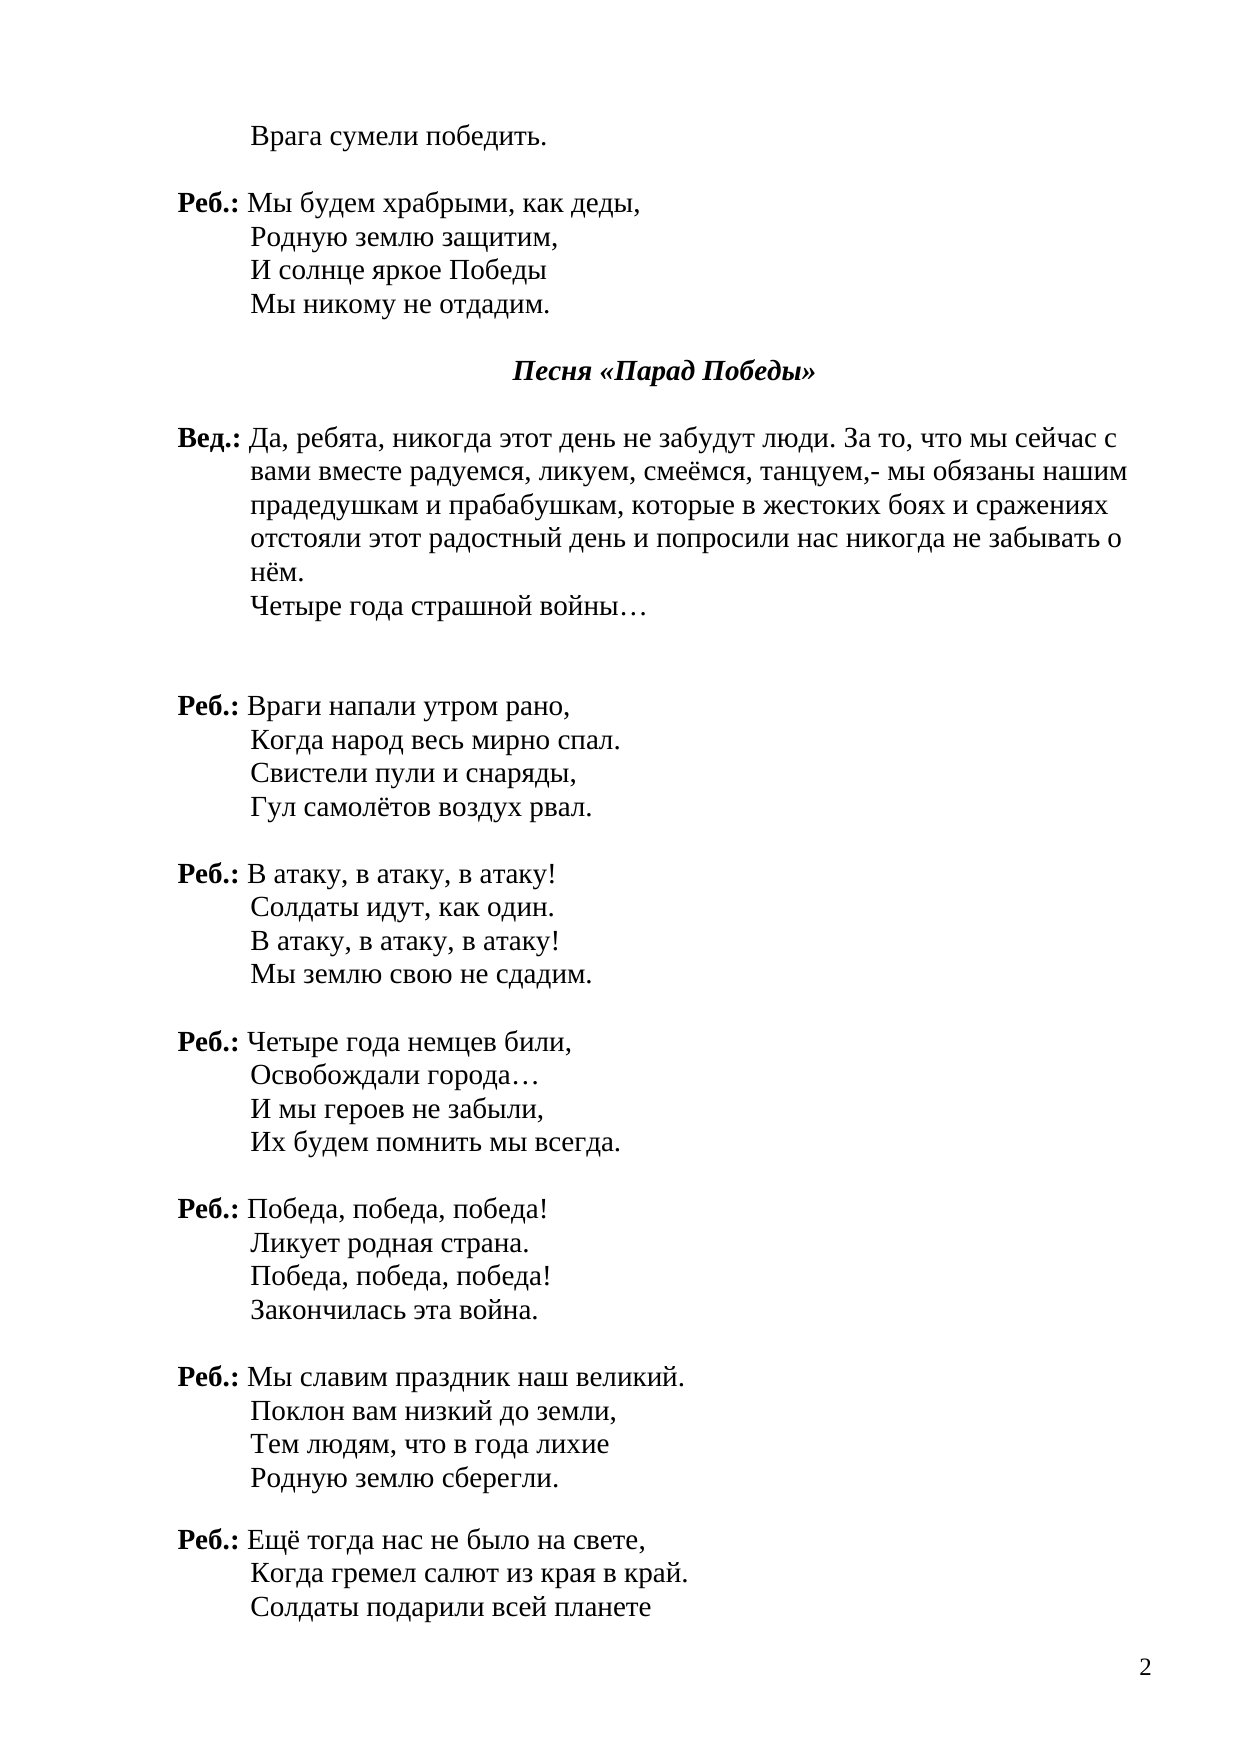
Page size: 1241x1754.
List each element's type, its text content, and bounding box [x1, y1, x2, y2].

text Мы никому не отдадим. [177, 286, 1152, 319]
text Реб.: Враги напали утром рано, [177, 688, 1152, 722]
text Солдаты идут, как один. [177, 889, 1152, 923]
text Четыре года страшной войны… [177, 588, 1152, 621]
text Тем людям, что в года лихие [177, 1426, 1152, 1460]
text Реб.: Четыре года немцев били, [177, 1024, 1152, 1057]
text Их будем помнить мы всегда. [177, 1124, 1152, 1158]
text Реб.: Мы славим праздник наш великий. [177, 1359, 1152, 1393]
text Вед.: Да, ребята, никогда этот день не забудут люди. За то, что мы сейчас с [177, 420, 1152, 453]
text вами вместе радуемся, ликуем, смеёмся, танцуем,- мы обязаны нашим [177, 453, 1152, 487]
text отстояли этот радостный день и попросили нас никогда не забывать о [177, 521, 1152, 554]
text Свистели пули и снаряды, [177, 755, 1152, 789]
text Освобождали города… [177, 1057, 1152, 1091]
text Солдаты подарили всей планете [177, 1589, 1152, 1623]
text Когда народ весь мирно спал. [177, 722, 1152, 755]
text нём. [177, 554, 1152, 588]
text Песня «Парад Победы» [177, 353, 1152, 386]
text Победа, победа, победа! [177, 1258, 1152, 1292]
text Мы землю свою не сдадим. [177, 957, 1152, 990]
text Реб.: Мы будем храбрыми, как деды, [177, 185, 1152, 219]
text Когда гремел салют из края в край. [177, 1556, 1152, 1589]
text Родную землю защитим, [177, 219, 1152, 252]
text И мы героев не забыли, [177, 1091, 1152, 1124]
text прадедушкам и прабабушкам, которые в жестоких боях и сражениях [177, 487, 1152, 521]
text Реб.: В атаку, в атаку, в атаку! [177, 856, 1152, 889]
text Ликует родная страна. [177, 1225, 1152, 1258]
text Гул самолётов воздух рвал. [177, 789, 1152, 822]
text Реб.: Победа, победа, победа! [177, 1191, 1152, 1225]
text И солнце яркое Победы [177, 252, 1152, 286]
text Поклон вам низкий до земли, [177, 1393, 1152, 1426]
text Закончилась эта война. [177, 1292, 1152, 1326]
text В атаку, в атаку, в атаку! [177, 923, 1152, 957]
text Реб.: Ещё тогда нас не было на свете, [177, 1522, 1152, 1556]
text Родную землю сберегли. [177, 1460, 1152, 1493]
text Врага сумели победить. [177, 118, 1152, 152]
